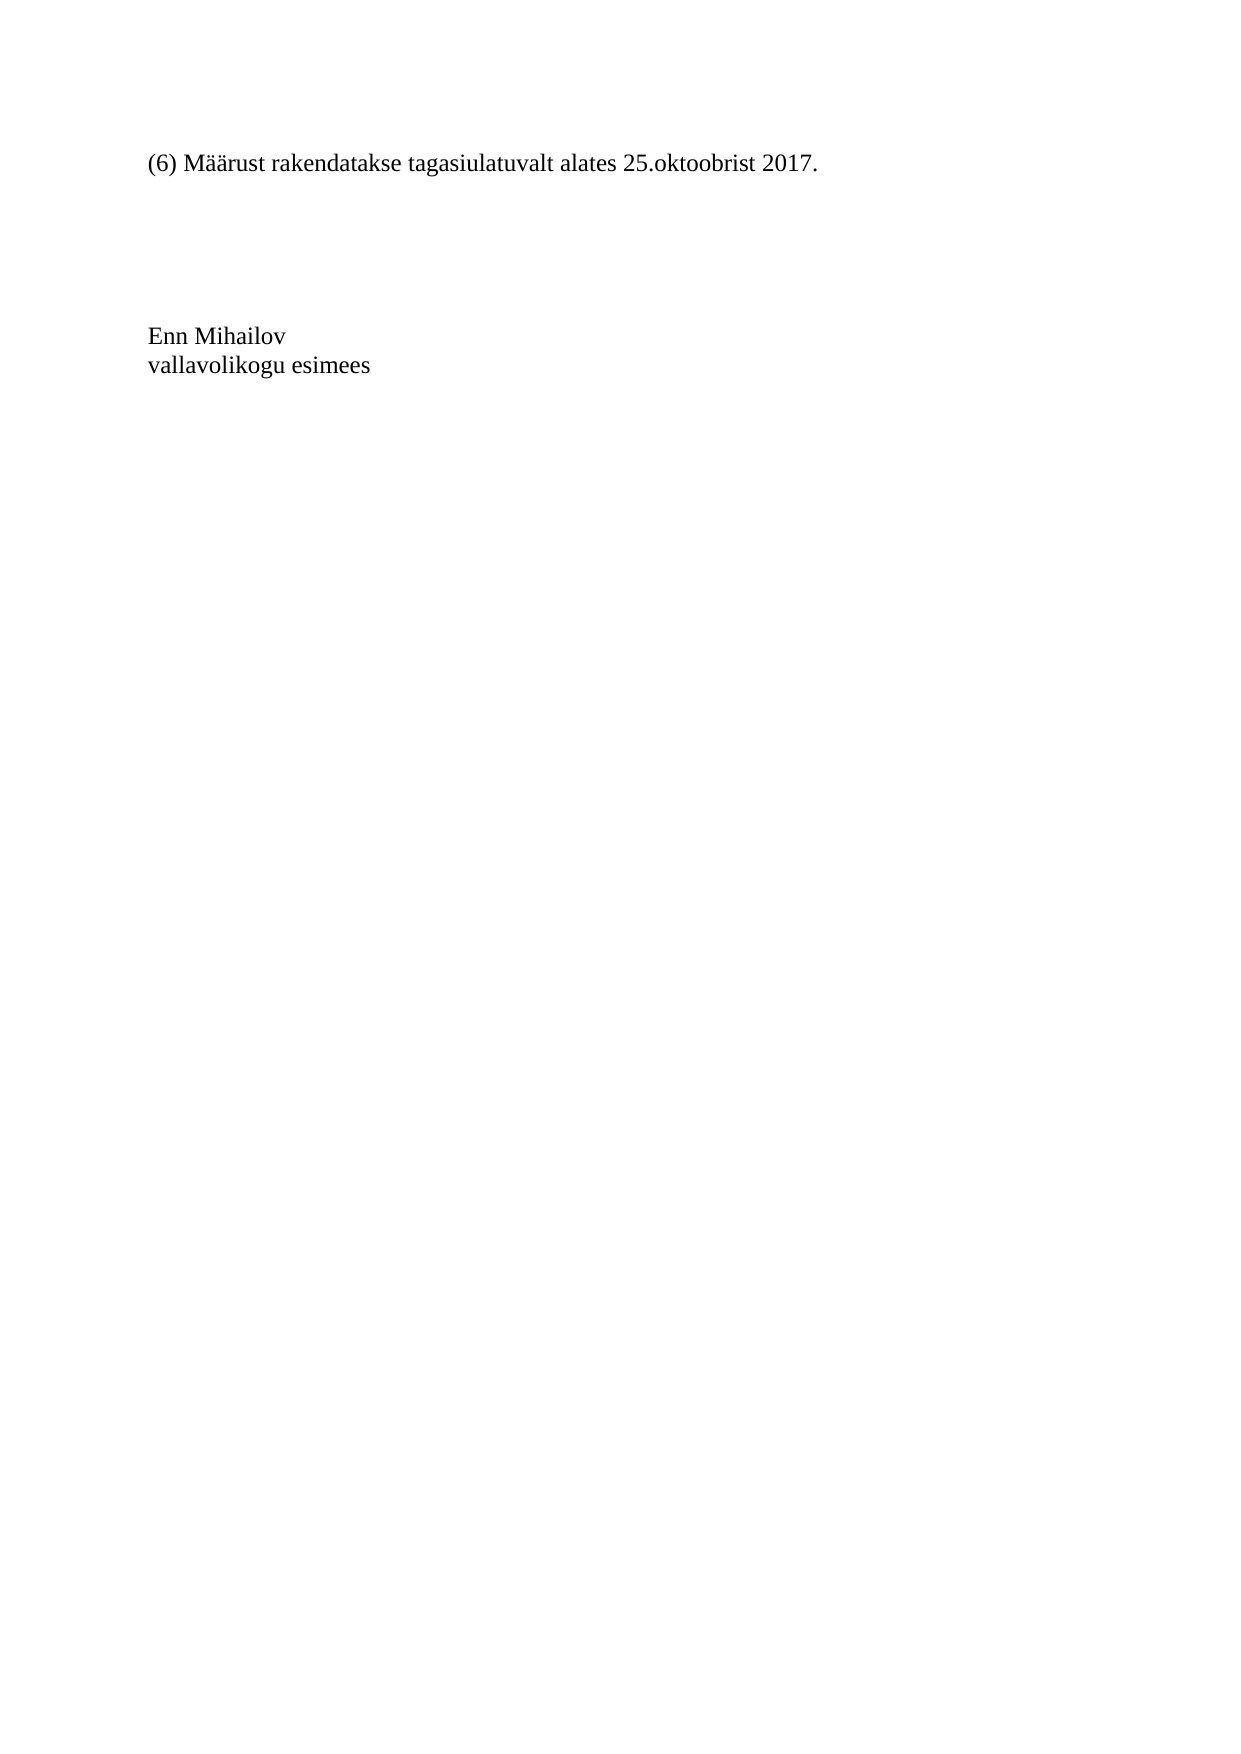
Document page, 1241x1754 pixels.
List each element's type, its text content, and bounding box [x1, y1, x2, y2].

text Enn Mihailov vallavolikogu esimees [148, 321, 1093, 379]
text (6) Määrust rakendatakse tagasiulatuvalt alates 25.oktoobrist 2017. [148, 148, 1093, 176]
